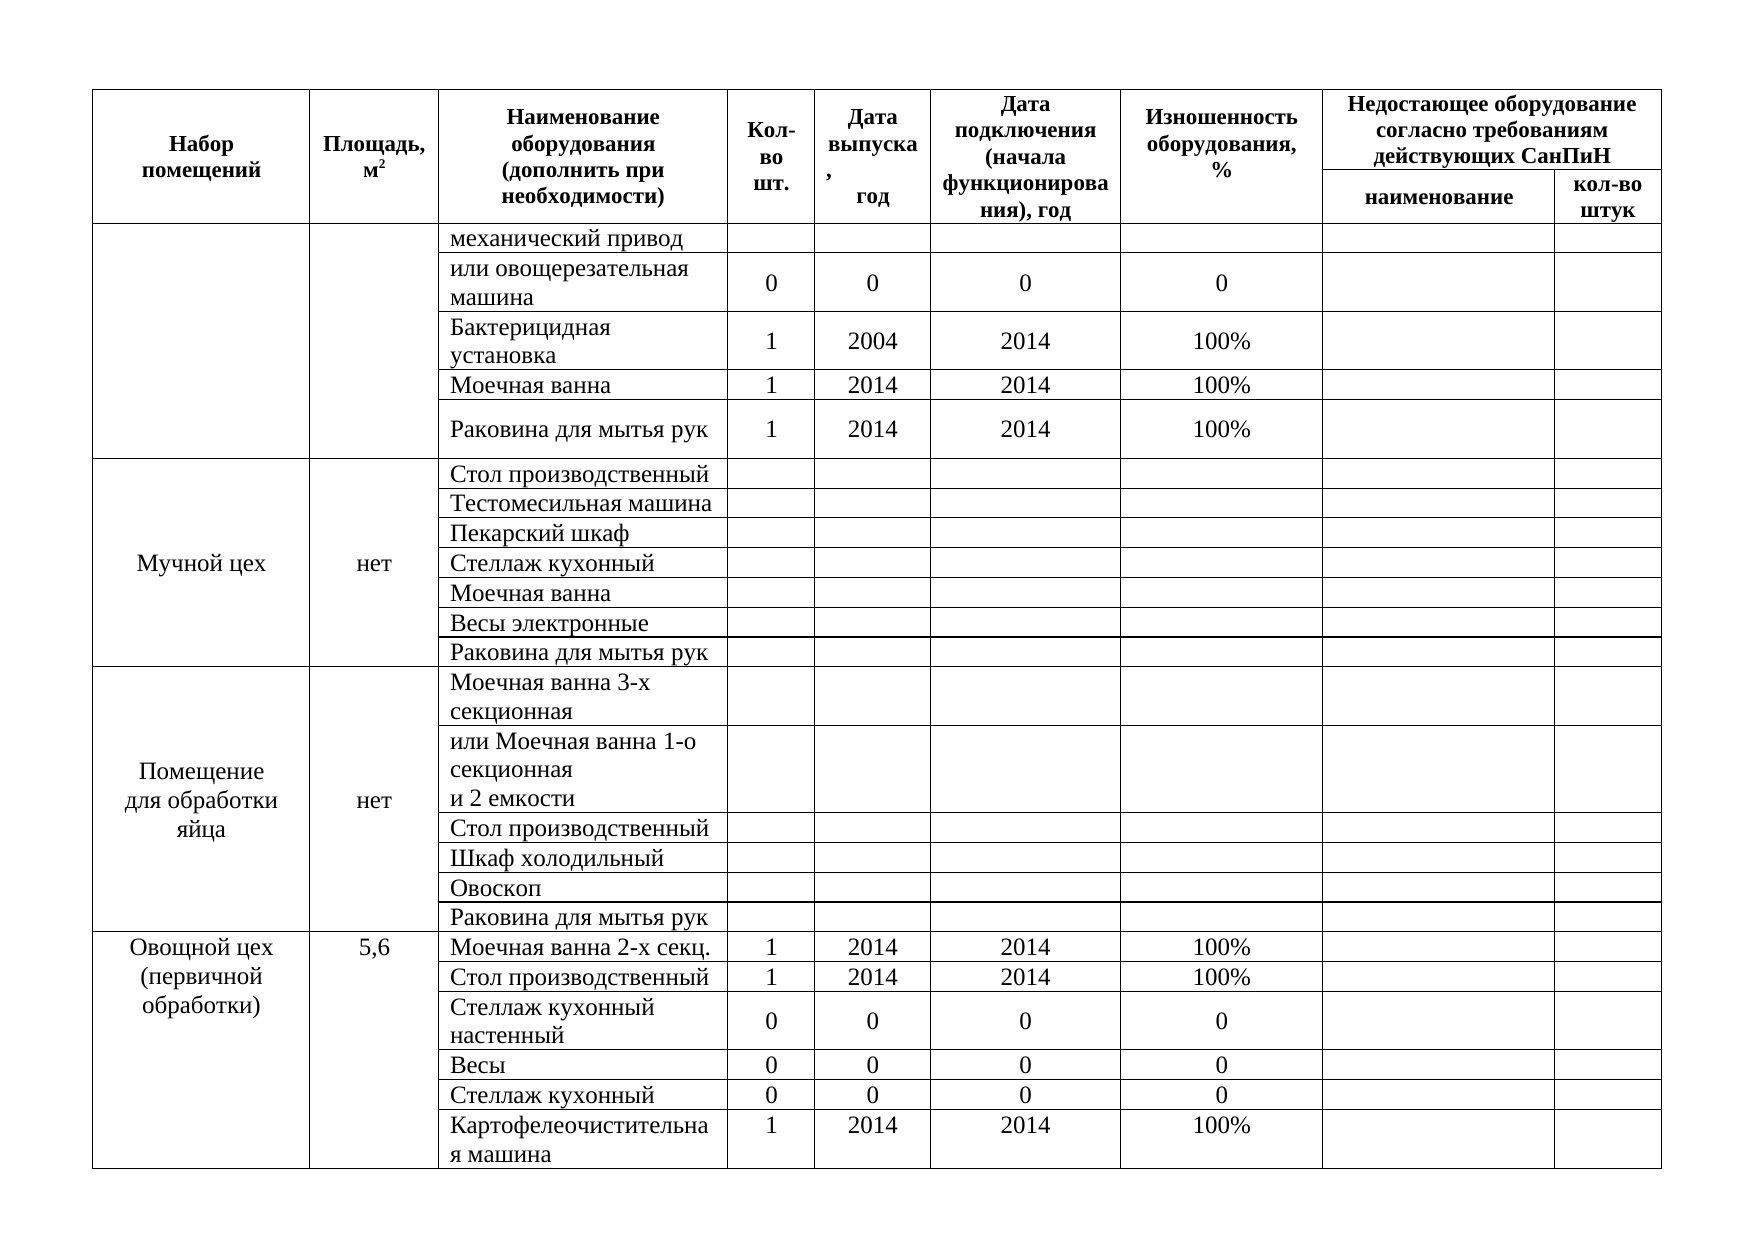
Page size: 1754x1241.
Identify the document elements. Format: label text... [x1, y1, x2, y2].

table_cell Моечная ванна 2-х секц. [439, 932, 727, 961]
table_cell 0 [815, 253, 930, 311]
table_cell [728, 638, 814, 666]
table_cell [931, 903, 1120, 931]
table_cell [1323, 489, 1554, 517]
table_cell 0 [931, 253, 1120, 311]
table_cell Стеллаж кухонный [439, 548, 727, 577]
table_cell Моечная ванна [439, 578, 727, 607]
table_cell [815, 459, 930, 487]
table_cell [1121, 459, 1322, 487]
table_cell [728, 903, 814, 931]
table_cell Пекарский шкаф [439, 518, 727, 547]
table_cell [931, 489, 1120, 517]
table_cell 0 [728, 1080, 814, 1109]
table_cell Стол производственный [439, 813, 727, 842]
table_cell 0 [815, 1050, 930, 1079]
table_cell 1 [728, 400, 814, 458]
table_cell [1323, 518, 1554, 547]
table_cell [728, 813, 814, 842]
table_cell [1323, 370, 1554, 399]
table_cell [728, 489, 814, 517]
table_cell [931, 873, 1120, 901]
table_cell 2014 [931, 312, 1120, 369]
table_cell 0 [931, 992, 1120, 1049]
table_cell Раковина для мытья рук [439, 400, 727, 458]
table_cell [1323, 548, 1554, 577]
table_cell [931, 667, 1120, 725]
table_cell [728, 459, 814, 487]
table_cell 0 [728, 253, 814, 311]
table_cell Весы [439, 1050, 727, 1079]
table_cell [815, 903, 930, 931]
table_cell Бактерицидная установка [439, 312, 727, 369]
table_cell Стол производственный [439, 962, 727, 991]
table_cell [931, 843, 1120, 872]
table_cell [1555, 400, 1661, 458]
table_cell 2014 [931, 1110, 1120, 1167]
table_cell [1323, 903, 1554, 931]
table_cell 100% [1121, 370, 1322, 399]
table_cell 2014 [931, 400, 1120, 458]
table_header Изношенность оборудования, % [1121, 90, 1322, 222]
table_cell 2014 [815, 370, 930, 399]
table_cell Овоскоп [439, 873, 727, 901]
table_cell Мучной цех [93, 459, 309, 666]
table_cell 1 [728, 1110, 814, 1167]
table_cell 1 [728, 932, 814, 961]
table_cell [1323, 992, 1554, 1049]
table_cell 0 [1121, 1050, 1322, 1079]
table_cell 0 [1121, 253, 1322, 311]
table_cell [1323, 608, 1554, 636]
table_header Площадь, м2 [310, 90, 438, 222]
table_cell [931, 578, 1120, 607]
table_cell 100% [1121, 1110, 1322, 1167]
table_cell [1121, 903, 1322, 931]
table_cell 2014 [815, 932, 930, 961]
table_header Наименование оборудования (дополнить при необходимости) [439, 90, 727, 222]
table_header Кол-во шт. [728, 90, 814, 222]
table_cell [1121, 813, 1322, 842]
table_cell [1323, 843, 1554, 872]
table_cell [815, 489, 930, 517]
table_cell [815, 667, 930, 725]
table_cell [1555, 518, 1661, 547]
table_cell [1121, 608, 1322, 636]
table_cell [1555, 489, 1661, 517]
table_cell Стеллаж кухонный настенный [439, 992, 727, 1049]
table_cell [728, 608, 814, 636]
table_cell [931, 548, 1120, 577]
table_cell [815, 813, 930, 842]
table_cell Стол производственный [439, 459, 727, 487]
table_cell [1555, 253, 1661, 311]
table_cell [1121, 726, 1322, 812]
table_cell [728, 578, 814, 607]
table_cell [1121, 489, 1322, 517]
table_cell [1555, 667, 1661, 725]
table_cell [815, 578, 930, 607]
table_cell 1 [728, 962, 814, 991]
table_cell 2014 [815, 1110, 930, 1167]
table_cell 0 [728, 1050, 814, 1079]
table_cell [931, 518, 1120, 547]
table_cell [728, 843, 814, 872]
table_cell [931, 726, 1120, 812]
table_cell [931, 813, 1120, 842]
table_cell [1121, 518, 1322, 547]
table_cell Картофелеочистительная машина [439, 1110, 727, 1167]
table_cell 2014 [931, 932, 1120, 961]
table_cell [728, 667, 814, 725]
table_cell [1555, 224, 1661, 252]
table_cell 0 [815, 1080, 930, 1109]
table_cell [1323, 873, 1554, 901]
table_cell [1555, 932, 1661, 961]
table_header Недостающее оборудование согласно требованиям действующих СанПиН [1323, 90, 1661, 169]
table_cell [1323, 1080, 1554, 1109]
table_cell Весы электронные [439, 608, 727, 636]
table_cell [1121, 873, 1322, 901]
table_cell 100% [1121, 400, 1322, 458]
table_cell [1323, 638, 1554, 666]
table_cell [815, 873, 930, 901]
table_cell 1 [728, 312, 814, 369]
table_cell [931, 608, 1120, 636]
table_cell Моечная ванна 3-х секционная [439, 667, 727, 725]
table_cell [728, 873, 814, 901]
table_cell [1555, 1050, 1661, 1079]
table_cell 100% [1121, 932, 1322, 961]
table_cell Помещение для обработки яйца [93, 667, 309, 931]
table_cell [1323, 932, 1554, 961]
table_cell [1323, 667, 1554, 725]
table_cell [1555, 726, 1661, 812]
table_cell нет [310, 459, 438, 666]
table_cell [1555, 962, 1661, 991]
table_cell 5,6 [310, 932, 438, 1167]
table_cell [1555, 578, 1661, 607]
table_cell 0 [1121, 224, 1322, 252]
table_cell 2004 [815, 312, 930, 369]
table_cell 2014 [815, 962, 930, 991]
table_cell Универсальный механический привод [439, 224, 727, 252]
table_cell 0 [1121, 992, 1322, 1049]
table_cell 2014 [931, 370, 1120, 399]
table_cell [1555, 370, 1661, 399]
table_cell [1555, 1110, 1661, 1167]
table_cell [1323, 813, 1554, 842]
table_cell или Моечная ванна 1-о секционная и 2 емкости [439, 726, 727, 812]
table_cell [1555, 903, 1661, 931]
table_cell [1323, 312, 1554, 369]
table_cell наименование [1323, 170, 1554, 222]
table_cell [815, 726, 930, 812]
table_cell [1555, 608, 1661, 636]
table_cell Моечная ванна [439, 370, 727, 399]
table_cell [1323, 459, 1554, 487]
table_cell или овощерезательная машина [439, 253, 727, 311]
table_cell 0 [931, 1050, 1120, 1079]
table_cell [1323, 224, 1554, 252]
table_cell Овощной цех (первичной обработки) [93, 932, 309, 1167]
table_cell Раковина для мытья рук [439, 903, 727, 931]
table_cell нет [310, 667, 438, 931]
table_cell [1555, 843, 1661, 872]
table_cell [1555, 1080, 1661, 1109]
table_cell [1555, 873, 1661, 901]
table_cell 0 [815, 224, 930, 252]
table_cell [1555, 459, 1661, 487]
table_cell [728, 726, 814, 812]
table_cell 100% [1121, 312, 1322, 369]
table_cell [1121, 638, 1322, 666]
table_cell 0 [815, 992, 930, 1049]
table_cell [1323, 1110, 1554, 1167]
table_cell [815, 518, 930, 547]
table_cell [1555, 312, 1661, 369]
table_cell 0 [728, 224, 814, 252]
table_header Дата выпуска, год [815, 90, 930, 222]
table_cell 0 [1121, 1080, 1322, 1109]
table_cell 0 [931, 1080, 1120, 1109]
table_cell Тестомесильная машина [439, 489, 727, 517]
table_cell [1555, 638, 1661, 666]
table_cell 0 [931, 224, 1120, 252]
table_cell [1121, 667, 1322, 725]
table_cell [815, 638, 930, 666]
table_header Набор помещений [93, 90, 309, 222]
table_cell [815, 548, 930, 577]
table_cell [1323, 1050, 1554, 1079]
table_cell [815, 843, 930, 872]
table_cell 100% [1121, 962, 1322, 991]
table_cell [931, 638, 1120, 666]
table_cell 0 [728, 992, 814, 1049]
table_cell [1323, 962, 1554, 991]
table_cell [1323, 400, 1554, 458]
table_cell 2014 [931, 962, 1120, 991]
table_cell [1121, 578, 1322, 607]
table_cell [1555, 548, 1661, 577]
table_cell [728, 518, 814, 547]
table_cell [1121, 548, 1322, 577]
table_cell кол-во штук [1555, 170, 1661, 222]
table_cell [1323, 726, 1554, 812]
table_header Дата подключения (начала функционирования), год [931, 90, 1120, 222]
table_cell Раковина для мытья рук [439, 638, 727, 666]
table_cell [1323, 578, 1554, 607]
table_cell [1323, 253, 1554, 311]
table_cell Стеллаж кухонный [439, 1080, 727, 1109]
table_cell [1555, 992, 1661, 1049]
table_cell [1121, 843, 1322, 872]
table_cell 2014 [815, 400, 930, 458]
table_cell [931, 459, 1120, 487]
table_cell 1 [728, 370, 814, 399]
table_cell [815, 608, 930, 636]
table_cell Шкаф холодильный [439, 843, 727, 872]
table_cell [1555, 813, 1661, 842]
table_cell [728, 548, 814, 577]
